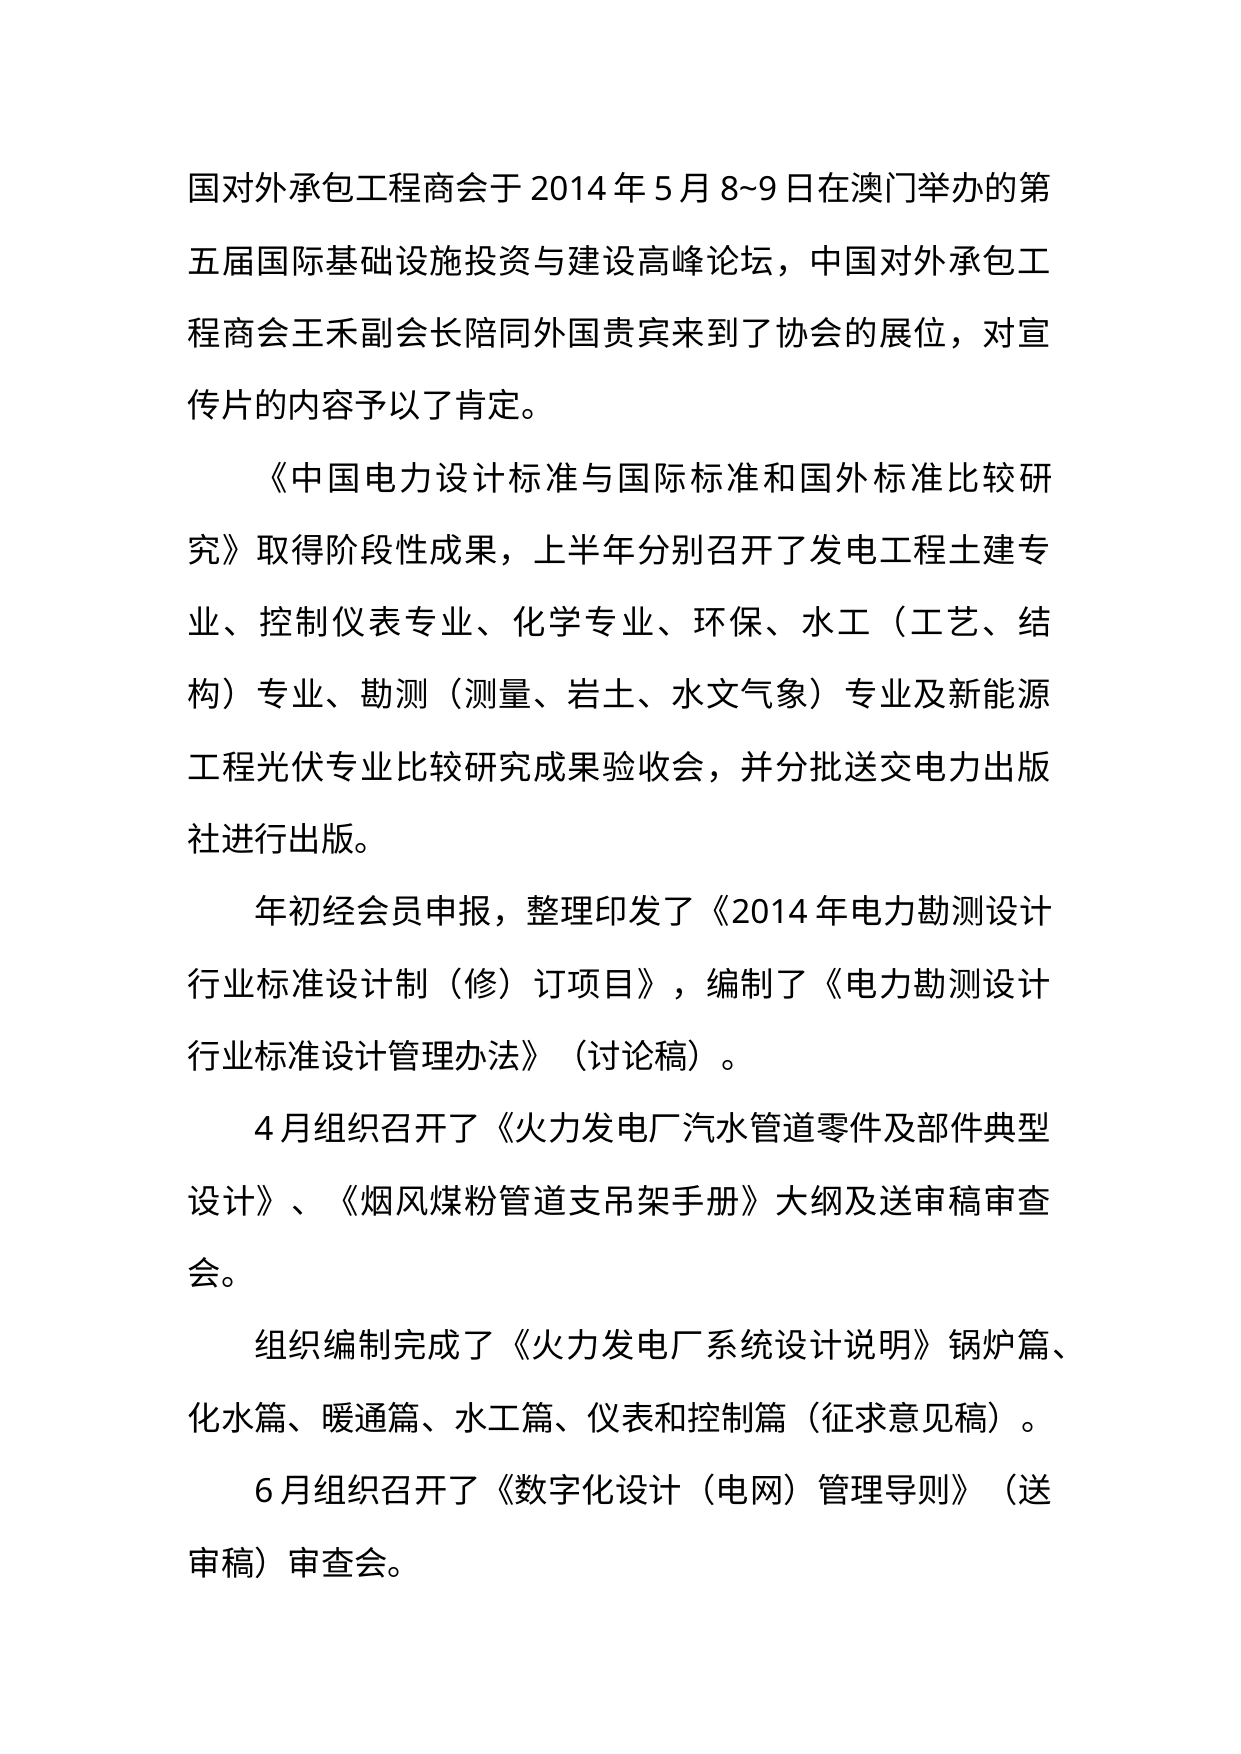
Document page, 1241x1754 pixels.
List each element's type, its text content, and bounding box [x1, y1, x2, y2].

text 年初经会员申报，整理印发了《2014年电力勘测设计行业标准设计制（修）订项目》，编制了《电力勘测设计行业标准设计管理办法》（讨论稿）。 [187, 885, 1053, 1078]
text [187, 162, 1053, 427]
text 4月组织召开了《火力发电厂汽水管道零件及部件典型设计》、《烟风煤粉管道支吊架手册》大纲及送审稿审查会。 [187, 1102, 1053, 1295]
text 6月组织召开了《数字化设计（电网）管理导则》（送审稿）审查会。 [187, 1464, 1053, 1584]
text 组织编制完成了《火力发电厂系统设计说明》锅炉篇、化水篇、暖通篇、水工篇、仪表和控制篇（征求意见稿）。 [187, 1319, 1053, 1440]
text 《中国电力设计标准与国际标准和国外标准比较研究》取得阶段性成果，上半年分别召开了发电工程土建专业、控制仪表专业、化学专业、环保、水工（工艺、结构）专业、勘测（测量、岩土、水文气象）专业及新能源工程光伏专业比较研究成果验收会，并分批送交电力出版社进行出版。 [187, 451, 1053, 861]
